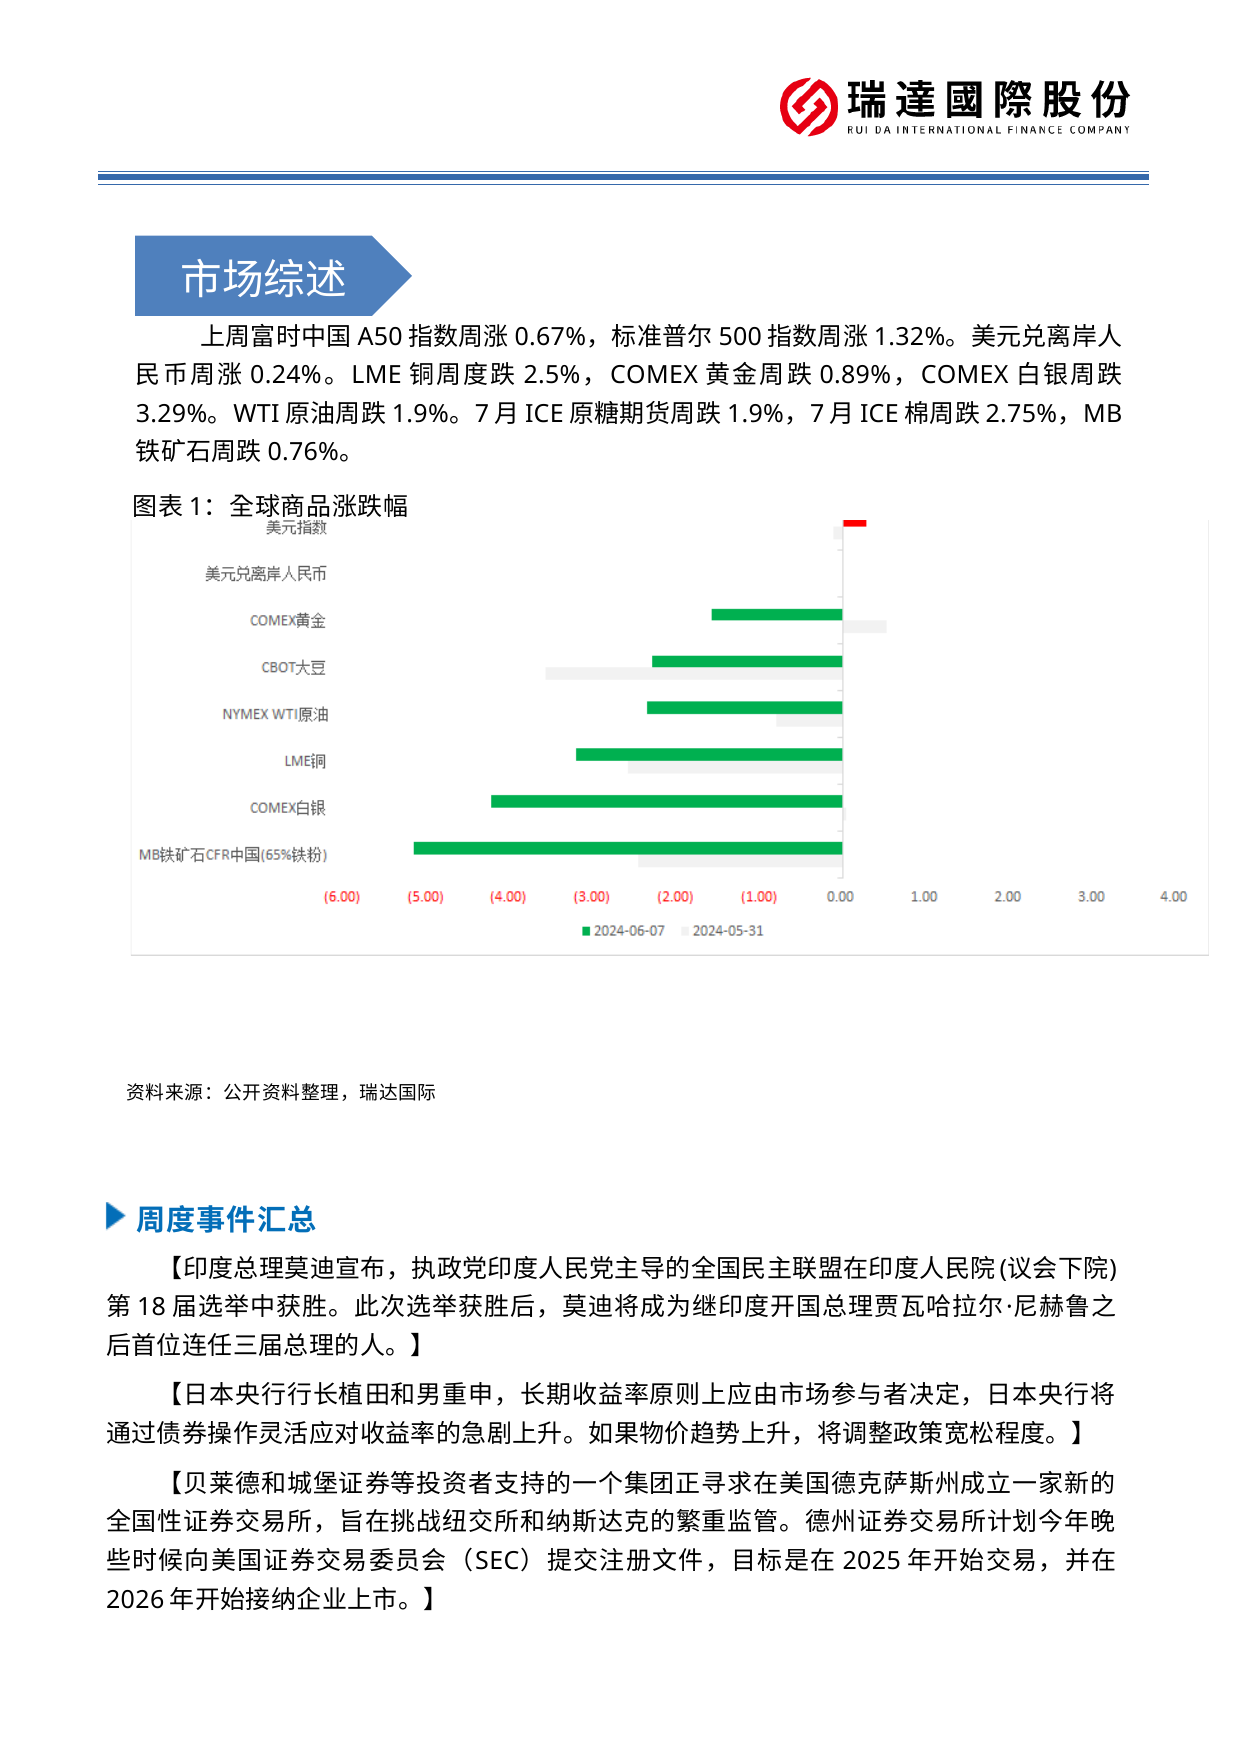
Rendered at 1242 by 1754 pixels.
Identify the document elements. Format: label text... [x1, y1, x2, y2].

text 【日本央行行长植田和男重申，长期收益率原则上应由市场参与者决定，日本央行将通过债券操作灵活应对收益率的急剧上升。如果物价趋势上升，将调整政策宽松程度。】 [106, 1375, 1117, 1450]
picture [769, 37, 1141, 171]
text 【贝莱德和城堡证券等投资者支持的一个集团正寻求在美国德克萨斯州成立一家新的全国性证券交易所，旨在挑战纽交所和纳斯达克的繁重监管。德州证券交易所计划今年晚些时候向美国证券交易委员会（SEC）提交注册文件，目标是在2025年开始交易，并在2026年开始接纳企业上市。】 [106, 1463, 1117, 1616]
picture [105, 1202, 127, 1231]
text 图表1：全球商品涨跌幅 [106, 494, 1184, 521]
text 资料来源：公开资料整理，瑞达国际 [106, 1083, 1184, 1103]
picture [130, 520, 1209, 956]
text 【印度总理莫迪宣布，执政党印度人民党主导的全国民主联盟在印度人民院(议会下院)第18届选举中获胜。此次选举获胜后，莫迪将成为继印度开国总理贾瓦哈拉尔·尼赫鲁之后首位连任三届总理的人。】 [106, 1248, 1117, 1362]
text 周度事件汇总 [106, 1204, 1184, 1237]
text 上周富时中国A50指数周涨0.67%，标准普尔500指数周涨1.32%。美元兑离岸人民币周涨0.24%。LME铜周度跌2.5%，COMEX黄金周跌0.89%，COMEX白银周跌3.29%。WTI原油周跌1.9%。7月ICE原糖期货周跌1.9%，7月ICE棉周跌2.75%，MB铁矿石周跌0.76%。 [136, 316, 1123, 468]
